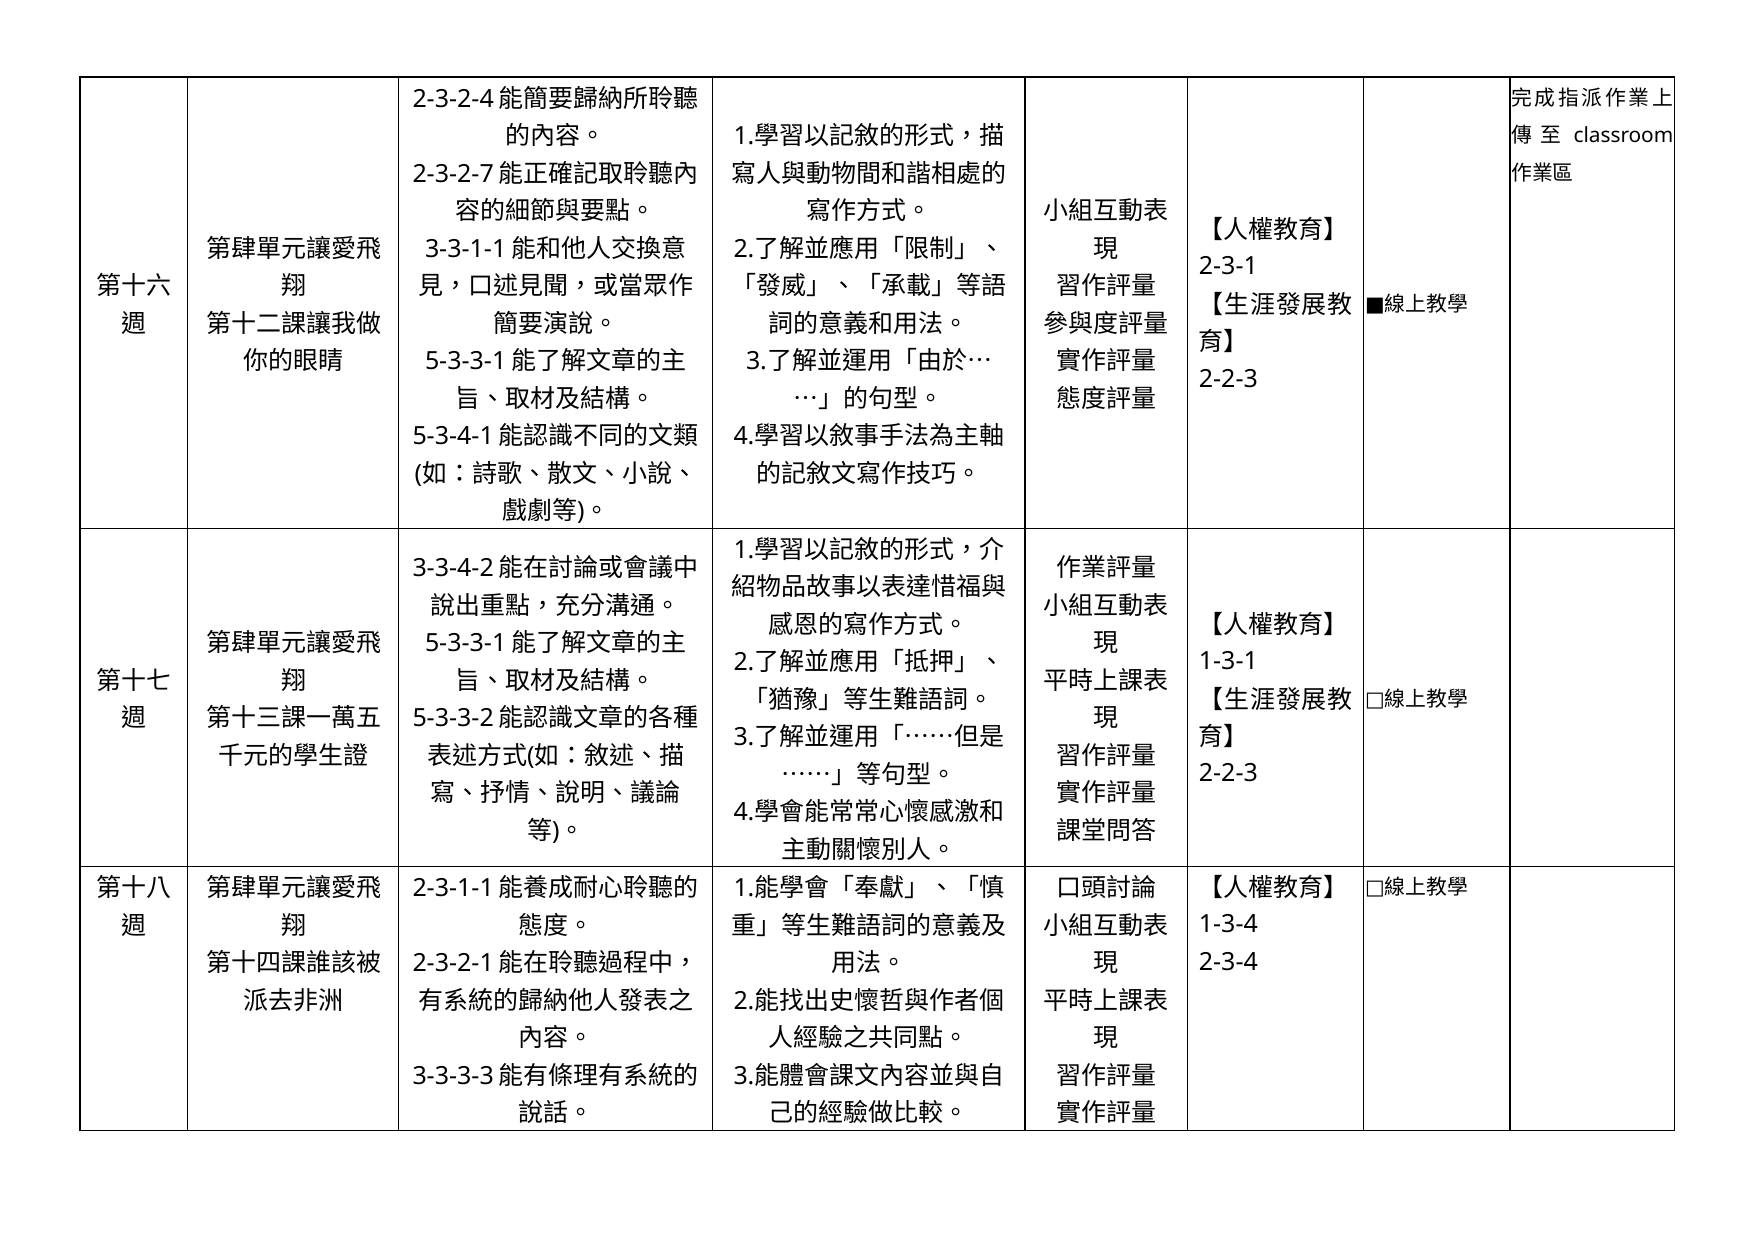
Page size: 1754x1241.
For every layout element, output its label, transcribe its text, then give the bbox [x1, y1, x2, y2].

table_cell 小組互動表現 習作評量 參與度評量 實作評量 態度評量 [1026, 78, 1187, 527]
table_cell 第十八週 [81, 867, 187, 1129]
table_cell 【人權教育】 【生涯發展教育】 [1188, 529, 1363, 866]
table_cell 第肆單元讓愛飛翔 第十二課讓我做你的眼睛 [188, 78, 398, 527]
table_cell 1.學習以記敘的形式，介紹物品故事以表達惜福與感恩的寫作方式。 2.了解並應用「抵押」、「猶豫」等生難語詞。 3.了解並運用「……但是……」等句型。 4.學會能常常心懷感激和主動關懷別人。 [713, 529, 1024, 866]
table_cell 1.學習以記敘的形式，描寫人與動物間和諧相處的寫作方式。 2.了解並應用「限制」、「發威」、「承載」等語詞的意義和用法。 3.了解並運用「由於……」的句型。 4.學習以敘事手法為主軸的記敘文寫作技巧。 [713, 78, 1024, 527]
table_cell 【人權教育】 [1188, 867, 1363, 1129]
table_cell -4能簡要歸納所聆聽的內容。 -7能正確記取聆聽內容的細節與要點。 -1能和他人交換意見，口述見聞，或當眾作簡要演說。 -1能了解文章的主旨、取材及結構。 -1能認識不同的文類(如：詩歌、散文、小說、戲劇等)。 [399, 78, 712, 527]
table_cell 第十六週 [81, 78, 187, 527]
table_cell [713, 867, 1024, 1129]
table_cell 第肆單元讓愛飛翔 第十三課一萬五千元的學生證 [188, 529, 398, 866]
table_cell 作業評量 小組互動表現 平時上課表現 習作評量 實作評量 課堂問答 [1026, 529, 1187, 866]
table_cell 完成指派作業上傳至classroom作業區 [1511, 78, 1674, 527]
table_cell -2能在討論或會議中說出重點，充分溝通。 -1能了解文章的主旨、取材及結構。 -2能認識文章的各種表述方式(如：敘述、描寫、抒情、說明、議論等)。 [399, 529, 712, 866]
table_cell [188, 867, 398, 1129]
table_cell □線上教學 [1364, 867, 1509, 1129]
table_cell [1511, 529, 1674, 866]
table_cell 第十七週 [81, 529, 187, 866]
table_cell ■線上教學 [1364, 78, 1509, 527]
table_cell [1026, 867, 1187, 1129]
table_cell [1511, 867, 1674, 1129]
table_cell □線上教學 [1364, 529, 1509, 866]
table_cell 【人權教育】 【生涯發展教育】 [1188, 78, 1363, 527]
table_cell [399, 867, 712, 1129]
